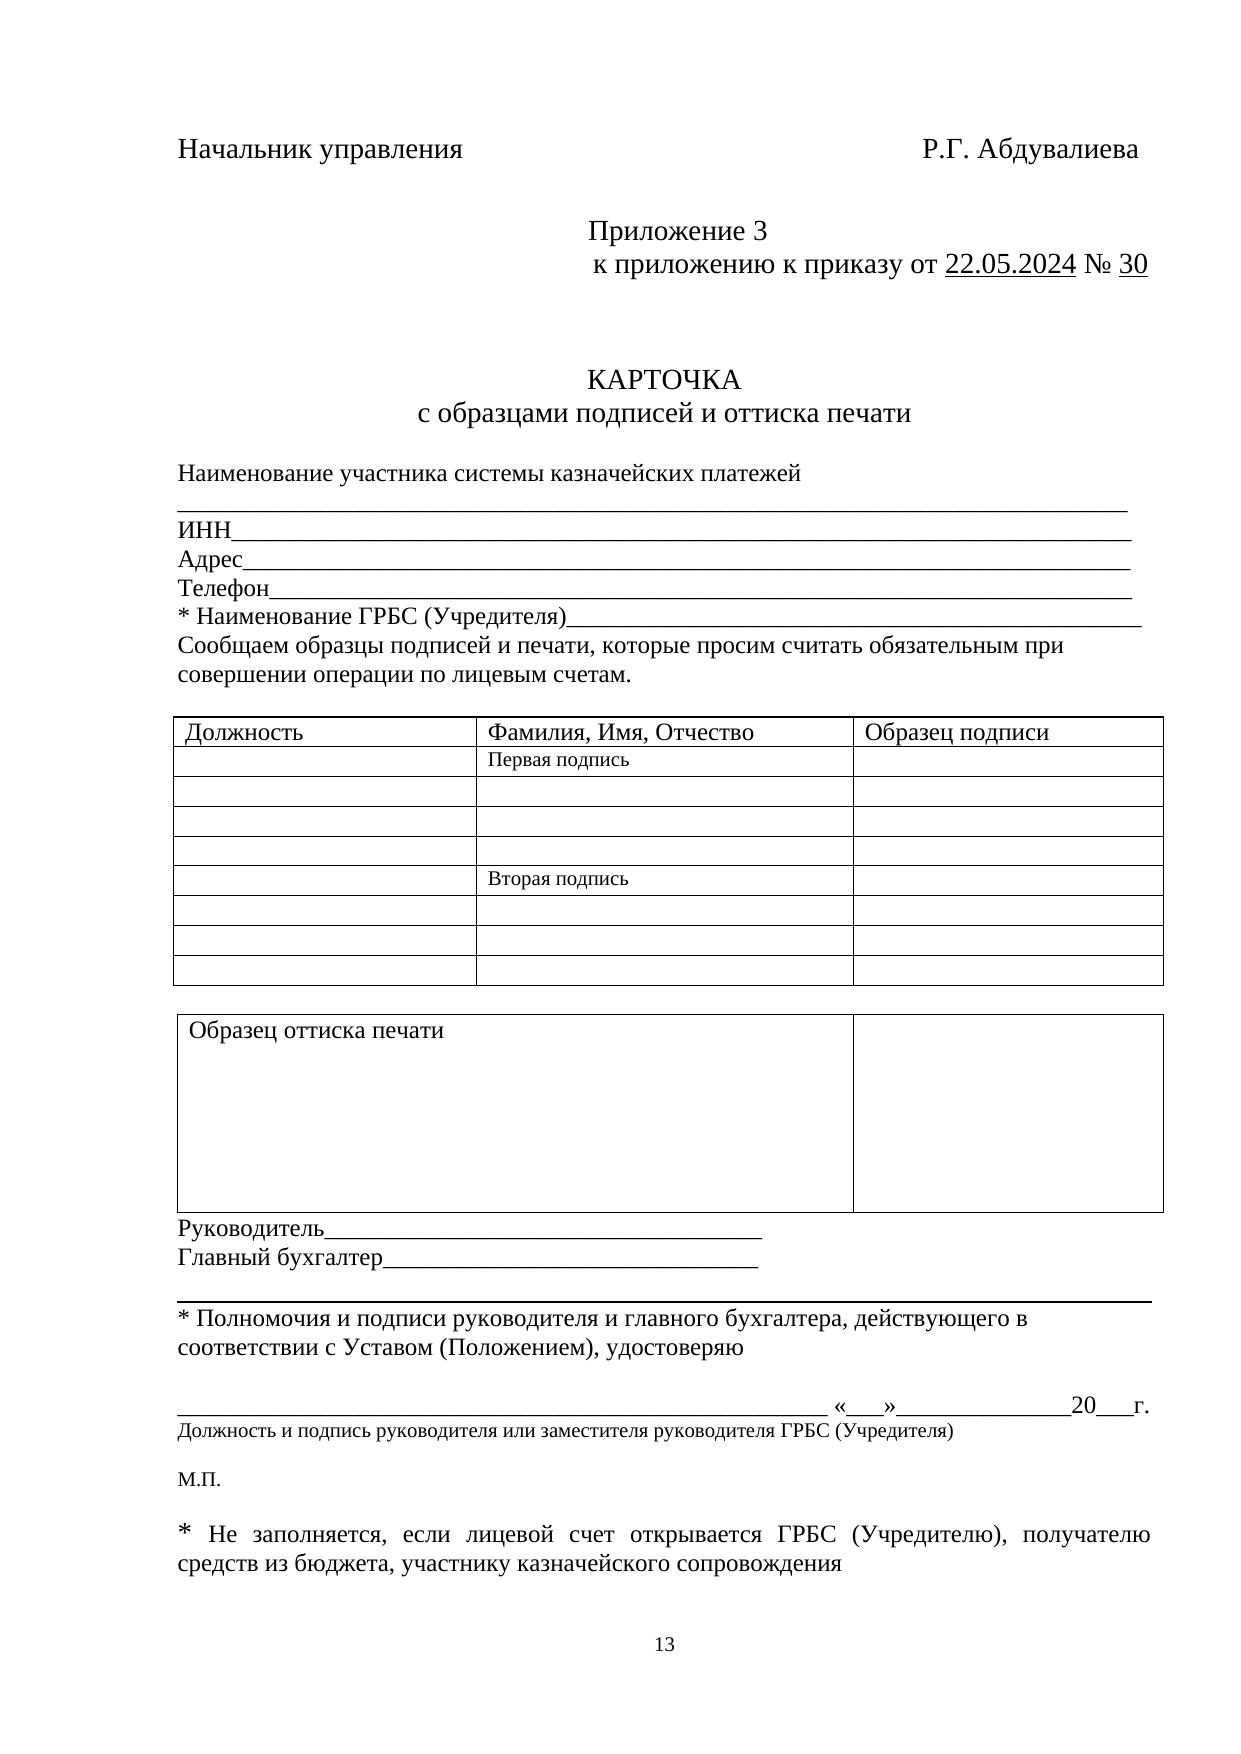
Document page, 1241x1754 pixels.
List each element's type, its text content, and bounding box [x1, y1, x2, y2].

text КАРТОЧКА [177, 362, 1152, 395]
text М.П. [177, 1467, 1152, 1491]
text * Полномочия и подписи руководителя и главного бухгалтера, действующего в соответствии с Уставом (Положением), удостоверяю [177, 1303, 1152, 1361]
table_cell [854, 777, 1163, 806]
table_cell [477, 777, 853, 806]
table_cell [854, 926, 1163, 955]
text Наименование участника системы казначейских платежей [177, 458, 1152, 486]
table_cell [174, 837, 476, 865]
table_header Фамилия, Имя, Отчество [477, 718, 853, 746]
table_cell [854, 807, 1163, 836]
table_cell [174, 956, 476, 984]
text Адрес_______________________________________________________________________ [177, 544, 1152, 573]
text Главный бухгалтер______________________________ [177, 1242, 1152, 1271]
text ____________________________________________________________________________ [177, 486, 1152, 515]
table_header [854, 1015, 1163, 1212]
table_cell [174, 807, 476, 836]
text * Наименование ГРБС (Учредителя)______________________________________________ [177, 601, 1152, 630]
table_cell Первая подпись [477, 747, 853, 776]
table_cell [174, 777, 476, 806]
table_header Образец оттиска печати [178, 1015, 853, 1212]
text Начальник управления Р.Г. Абдувалиева [177, 131, 1152, 165]
text ____________________________________________________ «___»______________20___г. [177, 1390, 1152, 1418]
text * Не заполняется, если лицевой счет открывается ГРБС (Учредителю), получателю средств из бюджета, участнику казначейского сопровождения [177, 1515, 1152, 1577]
table_cell [854, 747, 1163, 776]
table_header Должность [174, 718, 476, 746]
text с образцами подписей и оттиска печати [177, 395, 1152, 429]
table_cell [174, 926, 476, 955]
text Телефон_____________________________________________________________________ [177, 573, 1152, 601]
table_cell [477, 926, 853, 955]
table_cell [174, 896, 476, 925]
table_cell [854, 956, 1163, 984]
table_cell [477, 837, 853, 865]
text Приложение 3 [532, 213, 1152, 247]
text ИНН________________________________________________________________________ [177, 515, 1152, 544]
table_cell Вторая подпись [477, 866, 853, 895]
table_cell [477, 807, 853, 836]
table_header Образец подписи [854, 718, 1163, 746]
table_cell [854, 896, 1163, 925]
table_cell [854, 866, 1163, 895]
table_cell [174, 747, 476, 776]
text Руководитель___________________________________ [177, 1213, 1152, 1242]
text Должность и подпись руководителя или заместителя руководителя ГРБС (Учредителя) [177, 1418, 1152, 1442]
text Сообщаем образцы подписей и печати, которые просим считать обязательным при совершении операции по лицевым счетам. [177, 630, 1152, 688]
table_cell [174, 866, 476, 895]
table_cell [477, 896, 853, 925]
text к приложению к приказу от 22.05.2024 № 30 [177, 247, 1152, 280]
table_cell [854, 837, 1163, 865]
table_cell [477, 956, 853, 984]
